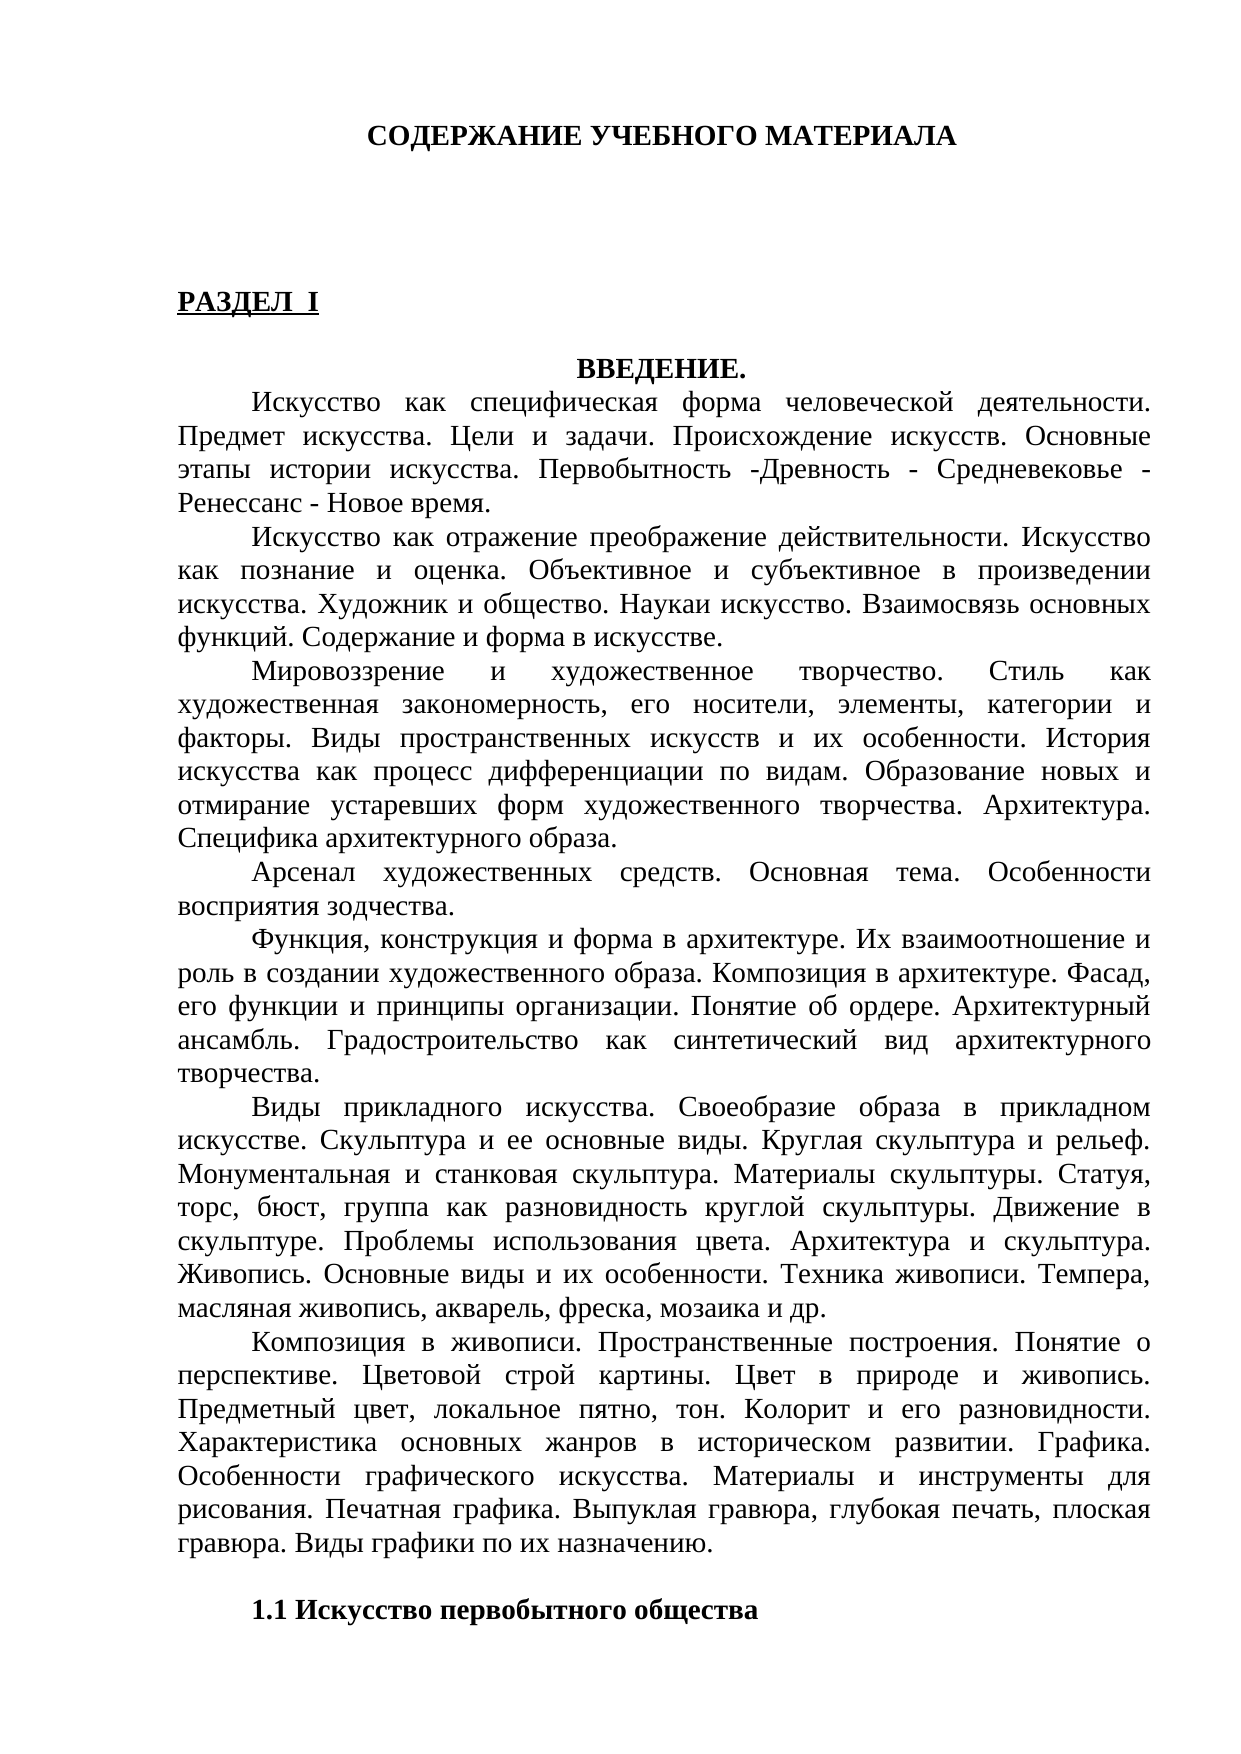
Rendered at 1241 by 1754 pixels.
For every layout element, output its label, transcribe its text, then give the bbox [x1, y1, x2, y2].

text Виды прикладного искусства. Своеобразие образа в прикладном искусстве. Скульптура и ее основные виды. Круглая скульптура и рельеф. Монументальная и станковая скульптура. Материалы скульптуры. Статуя, торс, бюст, группа как разновидность круглой скульптуры. Движение в скульптуре. Проблемы использования цвета. Архитектура и скульптура. Живопись. Основные виды и их особенности. Техника живописи. Темпера, масляная живопись, акварель, фреска, мозаика и др. [177, 1089, 1152, 1324]
text СОДЕРЖАНИЕ УЧЕБНОГО МАТЕРИАЛА [177, 118, 1147, 152]
text Функция, конструкция и форма в архитектуре. Их взаимоотношение и роль в создании художественного образа. Композиция в архитектуре. Фасад, его функции и принципы организации. Понятие об ордере. Архитектурный ансамбль. Градостроительство как синтетический вид архитектурного творчества. [177, 921, 1152, 1089]
text Искусство как специфическая форма человеческой деятельности. Предмет искусства. Цели и задачи. Происхождение искусств. Основные этапы истории искусства. Первобытность -Древность - Средневековье - Ренессанс - Новое время. [177, 384, 1152, 519]
text ВВЕДЕНИЕ. [177, 351, 1146, 384]
text Мировоззрение и художественное творчество. Стиль как художественная закономерность, его носители, элементы, категории и факторы. Виды пространственных искусств и их особенности. История искусства как процесс дифференциации по видам. Образование новых и отмирание устаревших форм художественного творчества. Архитектура. Специфика архитектурного образа. [177, 653, 1152, 854]
text РАЗДЕЛ I [177, 284, 1146, 317]
text 1.1 Искусство первобытного общества [177, 1592, 1152, 1626]
text Композиция в живописи. Пространственные построения. Понятие о перспективе. Цветовой строй картины. Цвет в природе и живопись. Предметный цвет, локальное пятно, тон. Колорит и его разновидности. Характеристика основных жанров в историческом развитии. Графика. Особенности графического искусства. Материалы и инструменты для рисования. Печатная графика. Выпуклая гравюра, глубокая печать, плоская гравюра. Виды графики по их назначению. [177, 1324, 1152, 1558]
text Искусство как отражение преображение действительности. Искусство как познание и оценка. Объективное и субъективное в произведении искусства. Художник и общество. Наукаи искусство. Взаимосвязь основных функций. Содержание и форма в искусстве. [177, 519, 1152, 653]
text Арсенал художественных средств. Основная тема. Особенности восприятия зодчества. [177, 854, 1152, 921]
